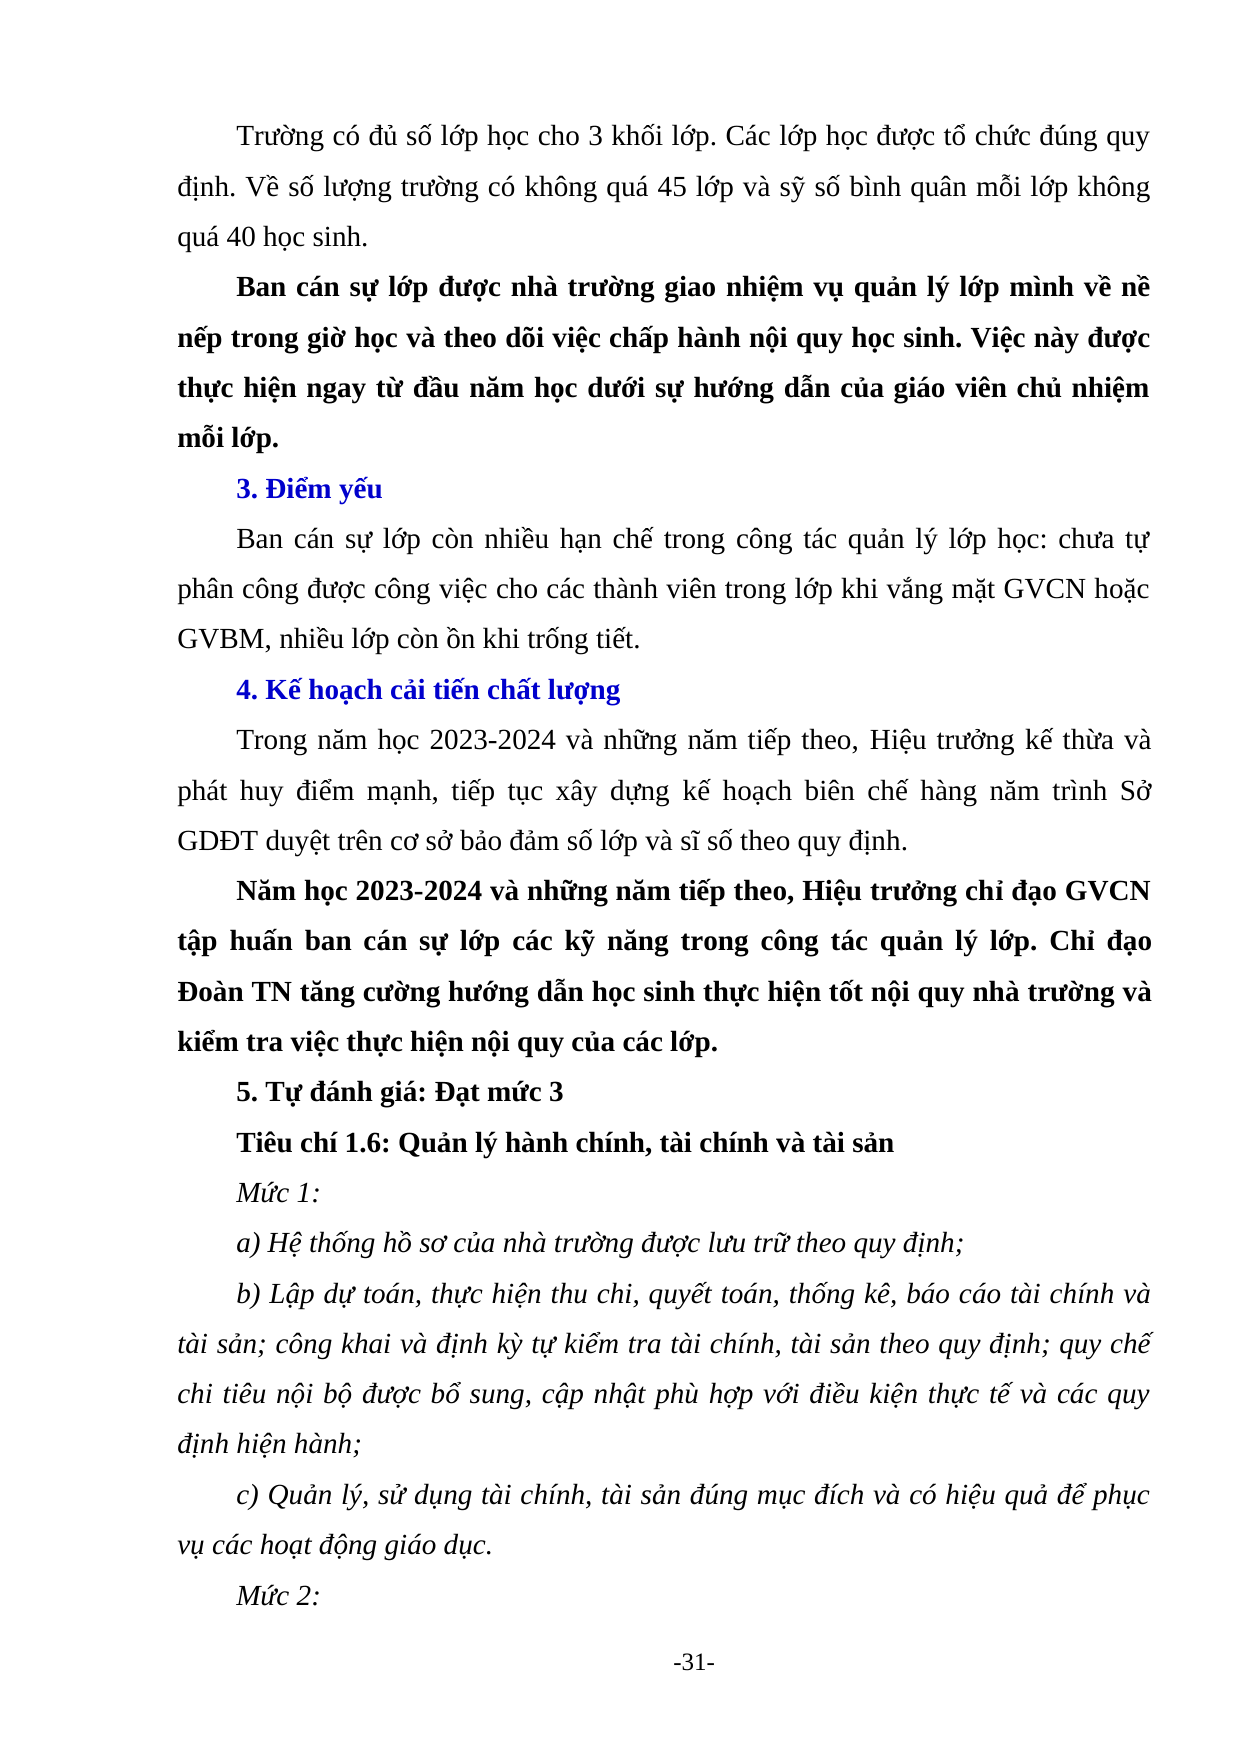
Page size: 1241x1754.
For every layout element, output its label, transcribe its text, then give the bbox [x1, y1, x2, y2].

text Năm học 2023-2024 và những năm tiếp theo, Hiệu trưởng chỉ đạo GVCN tập huấn ban cán sự lớp các kỹ năng trong công tác quản lý lớp. Chỉ đạo Đoàn TN tăng cường hướng dẫn học sinh thực hiện tốt nội quy nhà trường và kiểm tra việc thực hiện nội quy của các lớp. [177, 873, 1152, 1058]
text 3. Điểm yếu [177, 471, 1152, 504]
text 4. Kế hoạch cải tiến chất lượng [177, 672, 1152, 706]
text Ban cán sự lớp được nhà trường giao nhiệm vụ quản lý lớp mình về nề nếp trong giờ học và theo dõi việc chấp hành nội quy học sinh. Việc này được thực hiện ngay từ đầu năm học dưới sự hướng dẫn của giáo viên chủ nhiệm mỗi lớp. [177, 269, 1152, 454]
text c) Quản lý, sử dụng tài chính, tài sản đúng mục đích và có hiệu quả để phục vụ các hoạt động giáo dục. [177, 1477, 1152, 1561]
text 5. Tự đánh giá: Đạt mức 3 [177, 1074, 1152, 1108]
text Mức 2: [177, 1578, 1152, 1611]
text a) Hệ thống hồ sơ của nhà trường được lưu trữ theo quy định; [177, 1225, 1152, 1259]
subtitle Tiêu chí 1.6: Quản lý hành chính, tài chính và tài sản [177, 1125, 1152, 1158]
text Trong năm học 2023-2024 và những năm tiếp theo, Hiệu trưởng kế thừa và phát huy điểm mạnh, tiếp tục xây dựng kế hoạch biên chế hàng năm trình Sở GDĐT duyệt trên cơ sở bảo đảm số lớp và sĩ số theo quy định. [177, 722, 1152, 856]
text b) Lập dự toán, thực hiện thu chi, quyết toán, thống kê, báo cáo tài chính và tài sản; công khai và định kỳ tự kiểm tra tài chính, tài sản theo quy định; quy chế chi tiêu nội bộ được bổ sung, cập nhật phù hợp với điều kiện thực tế và các quy định hiện hành; [177, 1276, 1152, 1460]
text Trường có đủ số lớp học cho 3 khối lớp. Các lớp học được tổ chức đúng quy định. Về số lượng trường có không quá 45 lớp và sỹ số bình quân mỗi lớp không quá 40 học sinh. [177, 118, 1152, 253]
text Ban cán sự lớp còn nhiều hạn chế trong công tác quản lý lớp học: chưa tự phân công được công việc cho các thành viên trong lớp khi vắng mặt GVCN hoặc GVBM, nhiều lớp còn ồn khi trống tiết. [177, 521, 1152, 655]
text Mức 1: [177, 1175, 1152, 1209]
